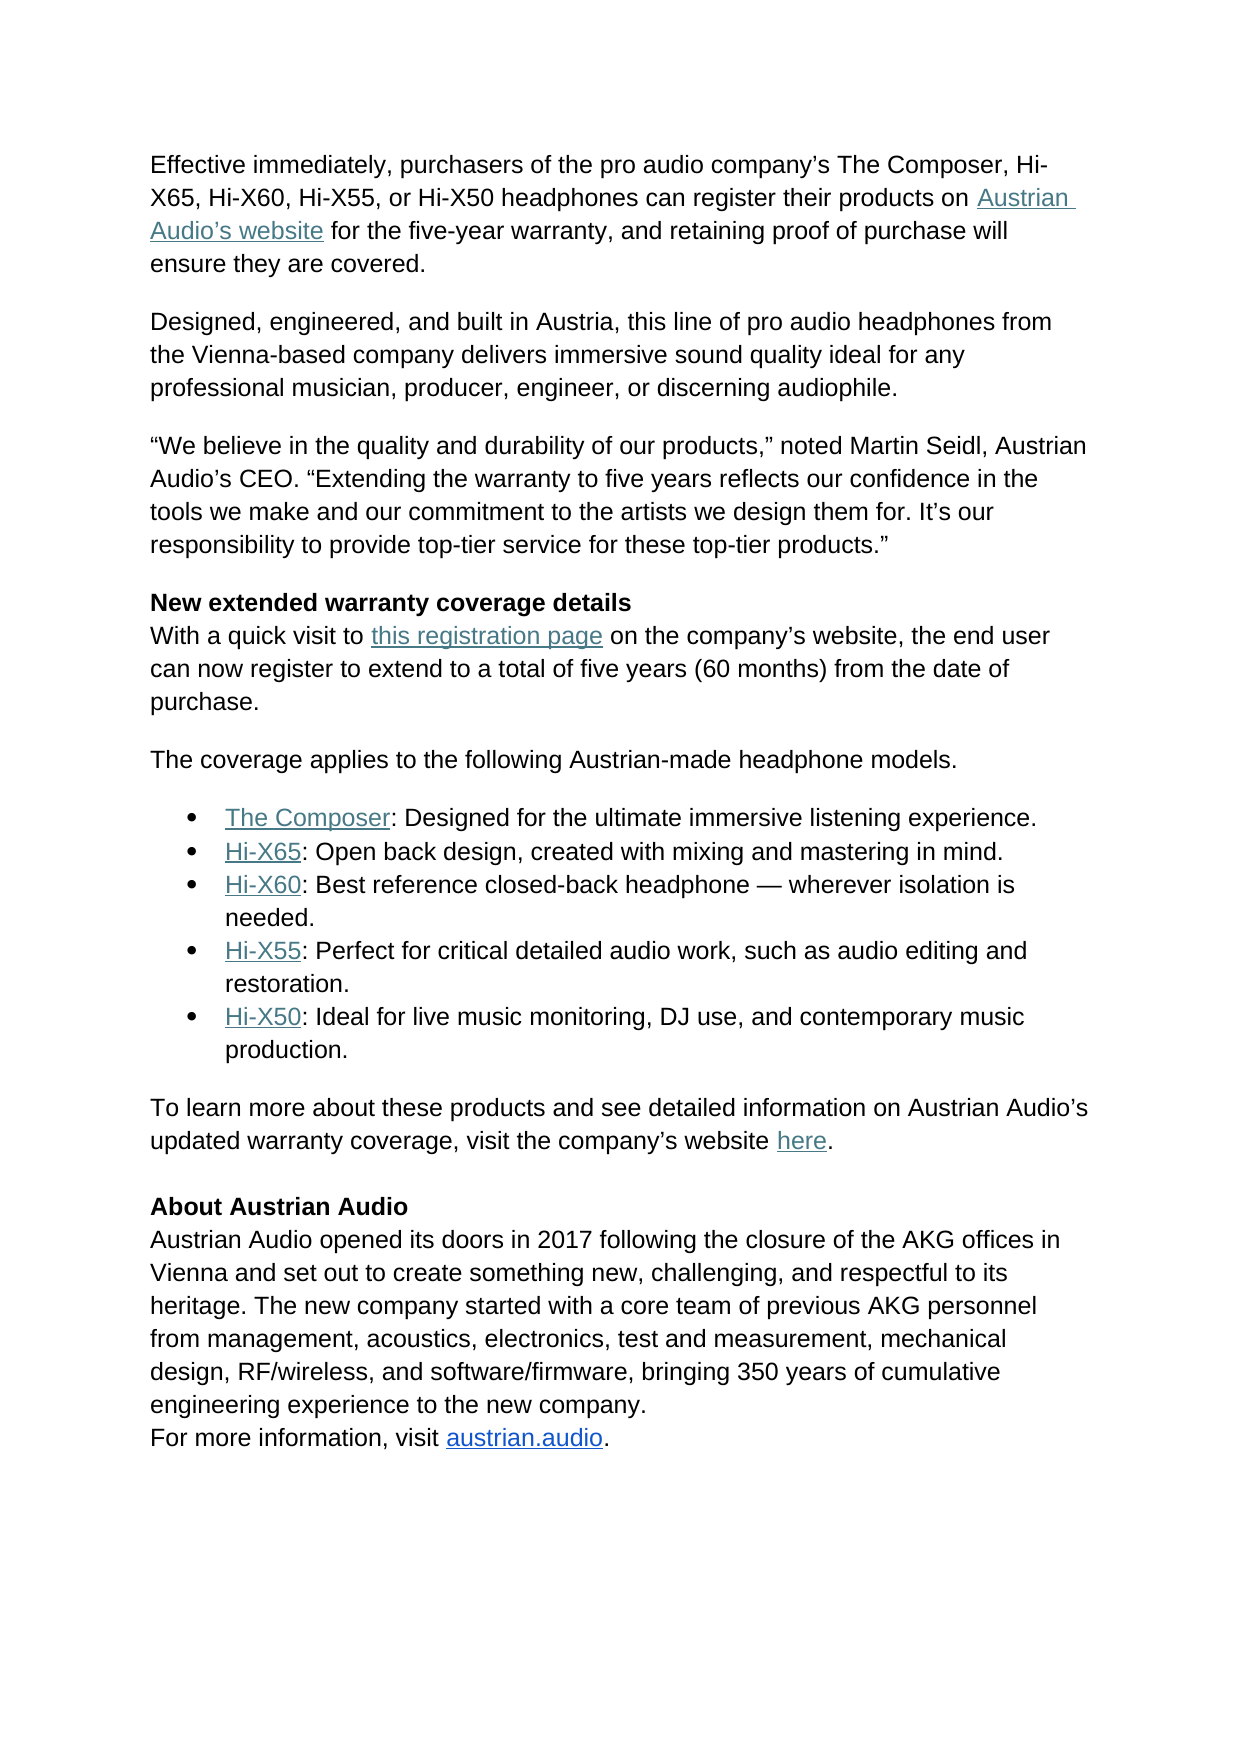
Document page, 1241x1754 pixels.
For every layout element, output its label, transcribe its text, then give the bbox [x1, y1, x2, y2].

list The Composer: Designed for the ultimate immersive listening experience. [187, 803, 1090, 832]
list Hi-X65: Open back design, created with mixing and mastering in mind. [187, 836, 1090, 865]
list Hi-X55: Perfect for critical detailed audio work, such as audio editing and restoration. [187, 936, 1090, 998]
text Austrian Audio opened its doors in 2017 following the closure of the AKG offices in Vienna and set out to create something new, challenging, and respectful to its heritage. The new company started with a core team of previous AKG personnel from management, acoustics, electronics, test and measurement, mechanical design, RF/wireless, and software/firmware, bringing 350 years of cumulative engineering experience to the new company. [150, 1225, 1090, 1419]
list Hi-X60: Best reference closed-back headphone — wherever isolation is needed. [187, 869, 1090, 931]
list Hi-X50: Ideal for live music monitoring, DJ use, and contemporary music production. [187, 1002, 1090, 1064]
text Designed, engineered, and built in Austria, this line of pro audio headphones from the Vienna-based company delivers immersive sound quality ideal for any professional musician, producer, engineer, or discerning audiophile. [150, 307, 1090, 402]
text New extended warranty coverage details With a quick visit to this registration page on the company’s website, the end user can now register to extend to a total of five years (60 months) from the date of purchase. [150, 588, 1090, 716]
text For more information, visit austrian.audio. [150, 1423, 1090, 1452]
text Effective immediately, purchasers of the pro audio company’s The Composer, Hi-X65, Hi-X60, Hi-X55, or Hi-X50 headphones can register their products on Austrian Audio’s website for the five-year warranty, and retaining proof of purchase will ensure they are covered. [150, 150, 1090, 278]
text The coverage applies to the following Austrian-made headphone models. [150, 745, 1090, 774]
text To learn more about these products and see detailed information on Austrian Audio’s updated warranty coverage, visit the company’s website here. [150, 1093, 1090, 1155]
text About Austrian Audio [150, 1192, 1090, 1221]
text “We believe in the quality and durability of our products,” noted Martin Seidl, Austrian Audio’s CEO. “Extending the warranty to five years reflects our confidence in the tools we make and our commitment to the artists we design them for. It’s our responsibility to provide top-tier service for these top-tier products.” [150, 431, 1090, 559]
